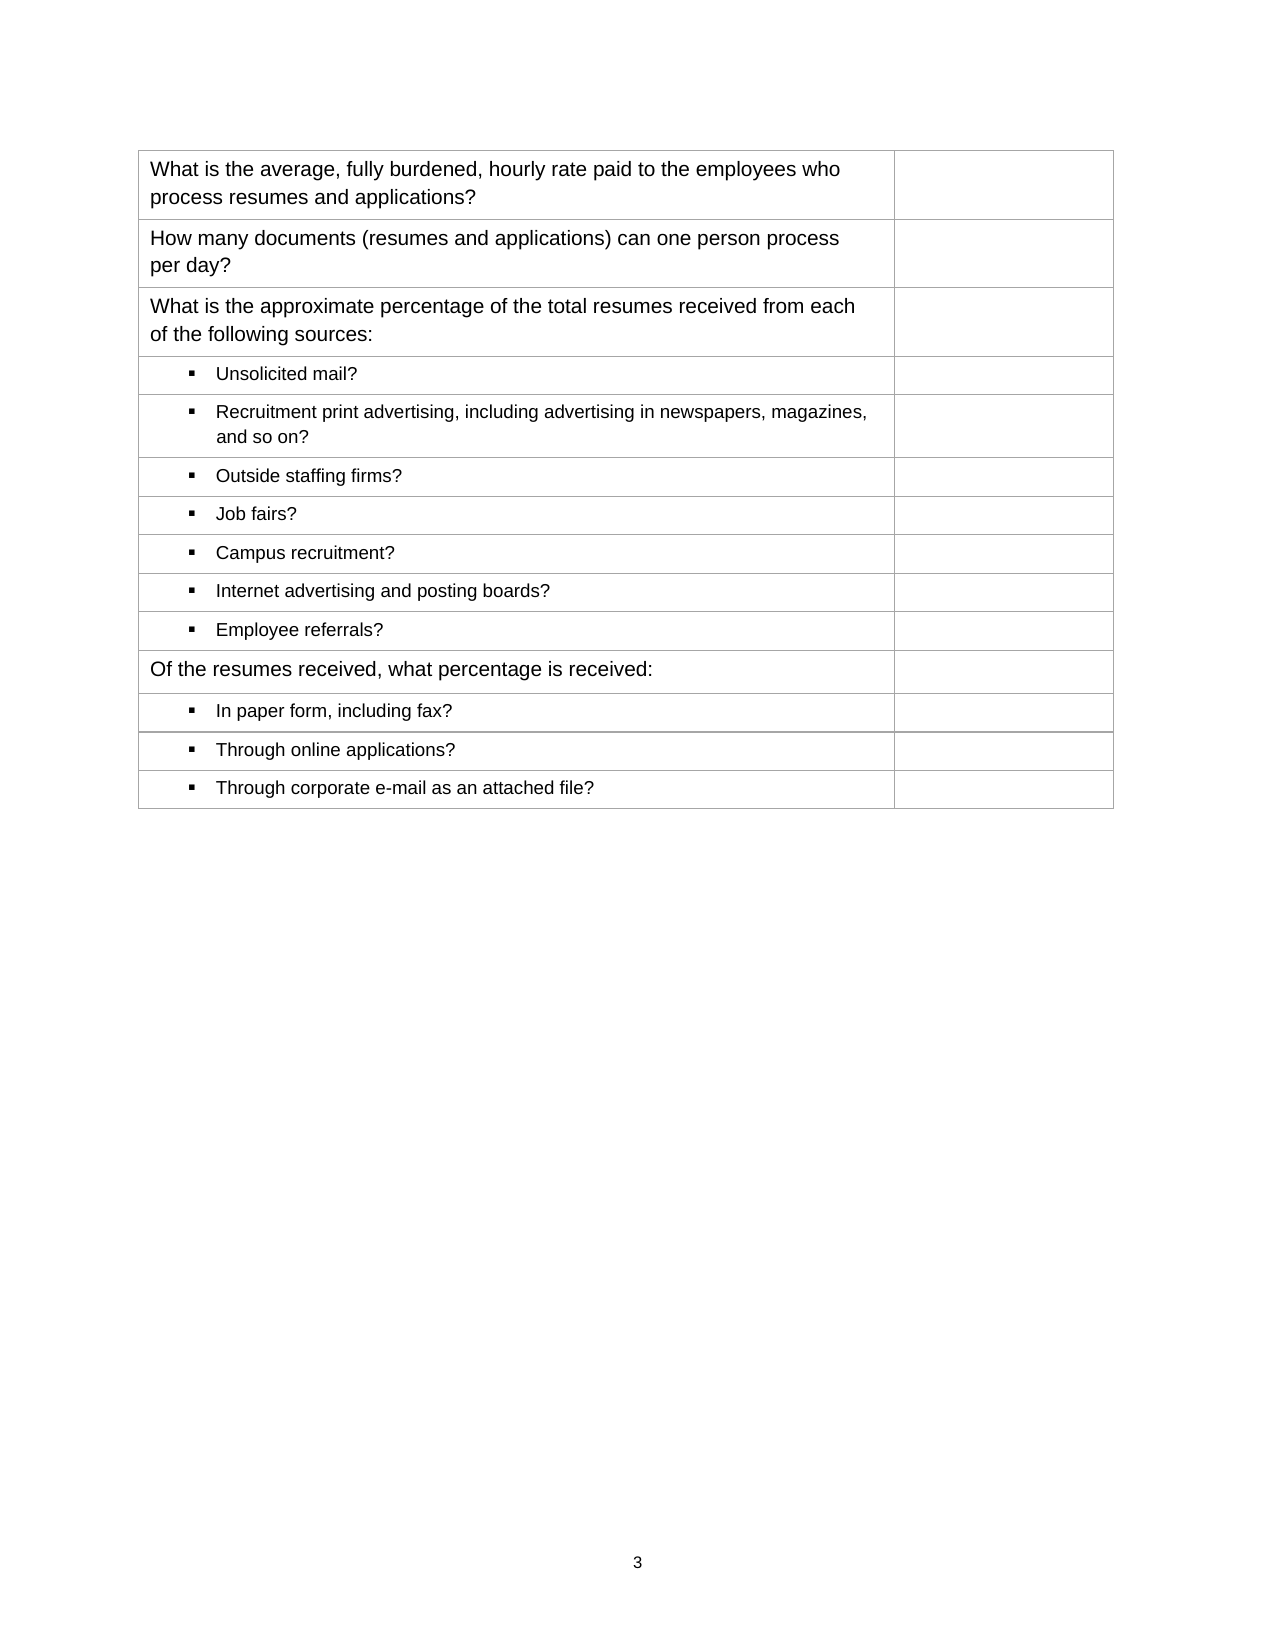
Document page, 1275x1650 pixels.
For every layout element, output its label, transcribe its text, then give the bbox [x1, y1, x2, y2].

table_cell Employee referrals? [139, 612, 894, 649]
table_cell How many documents (resumes and applications) can one person process per day? [139, 220, 894, 287]
table_cell Internet advertising and posting boards? [139, 574, 894, 611]
table_cell What is the approximate percentage of the total resumes received from each of the following sources: [139, 288, 894, 356]
table_cell Through online applications? [139, 733, 894, 770]
table_cell [895, 733, 1113, 770]
table_cell [895, 220, 1113, 287]
table_cell [895, 771, 1113, 808]
table_cell [895, 357, 1113, 394]
table_cell [895, 288, 1113, 356]
table_cell Campus recruitment? [139, 535, 894, 573]
table_cell Of the resumes received, what percentage is received: [139, 651, 894, 693]
table_cell [895, 612, 1113, 649]
table_cell [895, 574, 1113, 611]
table_cell [895, 497, 1113, 534]
table_cell [895, 694, 1113, 731]
table_cell Outside staffing firms? [139, 458, 894, 496]
table_cell Recruitment print advertising, including advertising in newspapers, magazines, and so on? [139, 395, 894, 457]
table_cell [895, 395, 1113, 457]
table_cell In paper form, including fax? [139, 694, 894, 731]
table_cell [895, 458, 1113, 496]
table_cell Job fairs? [139, 497, 894, 534]
table_cell What is the average, fully burdened, hourly rate paid to the employees who process resumes and applications? [139, 151, 894, 218]
table_cell [895, 151, 1113, 218]
table_cell [895, 535, 1113, 573]
table_cell Unsolicited mail? [139, 357, 894, 394]
table_cell [895, 651, 1113, 693]
table_cell Through corporate e-mail as an attached file? [139, 771, 894, 808]
